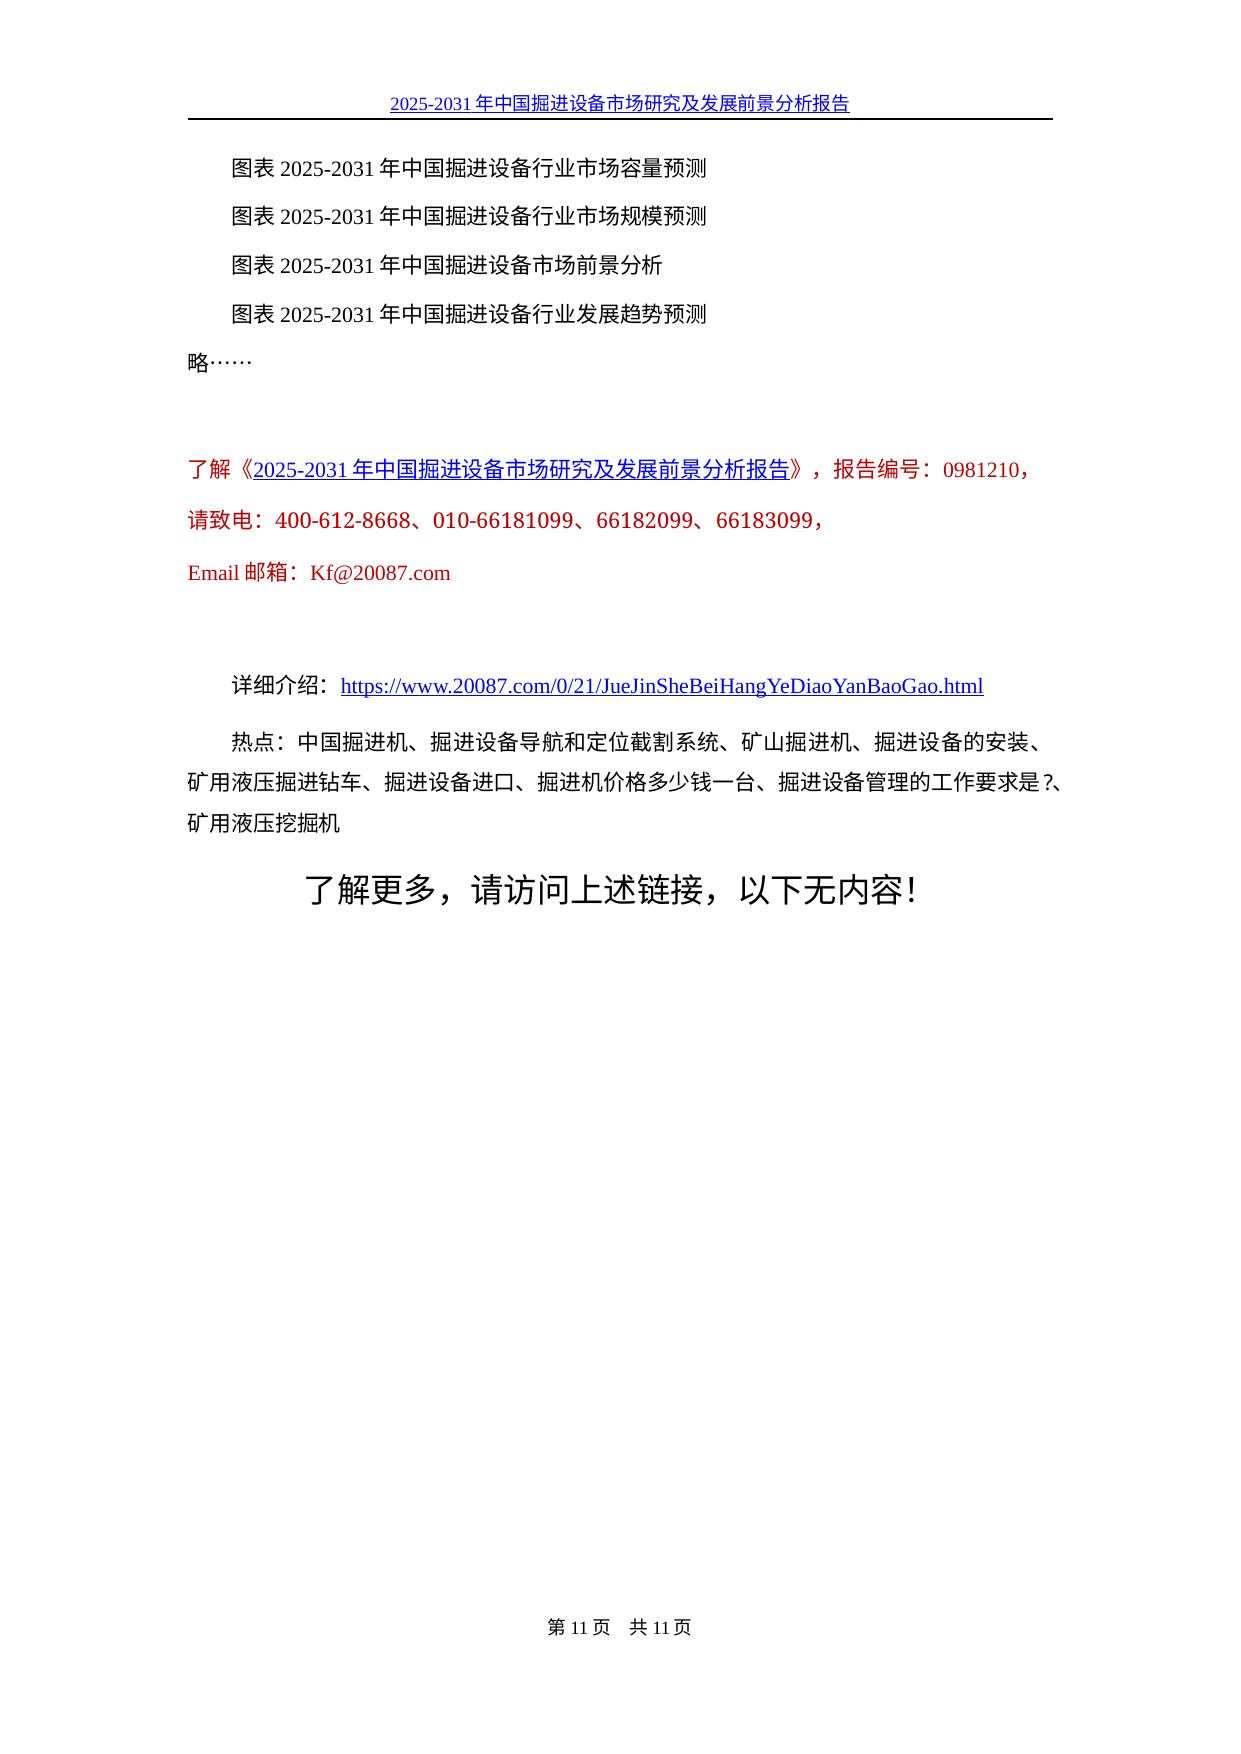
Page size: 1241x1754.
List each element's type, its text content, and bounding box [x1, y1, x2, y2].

text Email邮箱：Kf@20087.com [187, 555, 1053, 587]
text 热点：中国掘进机、掘进设备导航和定位截割系统、矿山掘进机、掘进设备的安装、矿用液压掘进钻车、掘进设备进口、掘进机价格多少钱一台、掘进设备管理的工作要求是?、矿用液压挖掘机 [187, 724, 1053, 838]
text 了解《2025-2031年中国掘进设备市场研究及发展前景分析报告》，报告编号：0981210， [187, 452, 1053, 484]
title 了解更多，请访问上述链接，以下无内容！ [187, 856, 1053, 921]
text 请致电：400-612-8668、010-66181099、66182099、66183099， [187, 503, 1053, 536]
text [187, 150, 1053, 378]
text 详细介绍：https://www.20087.com/0/21/JueJinSheBeiHangYeDiaoYanBaoGao.html [187, 668, 1053, 700]
